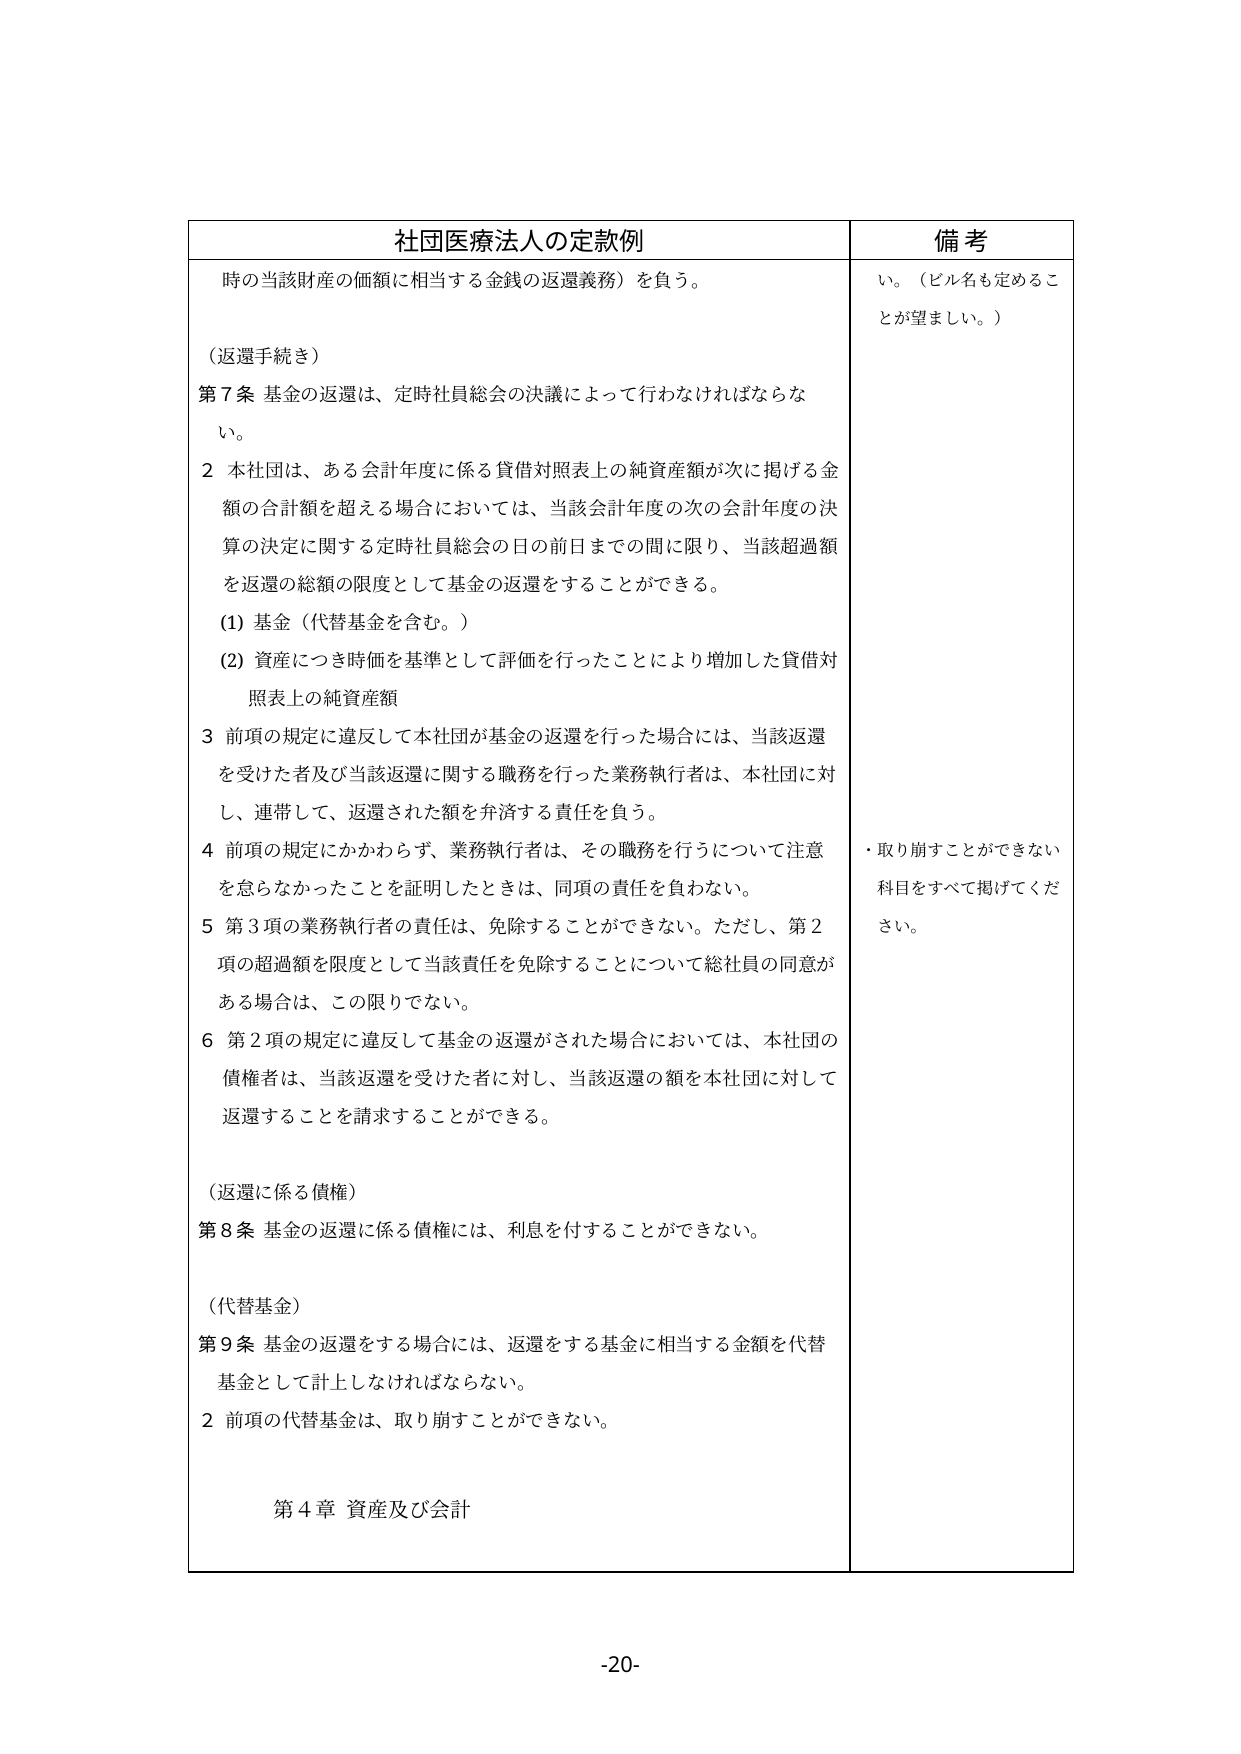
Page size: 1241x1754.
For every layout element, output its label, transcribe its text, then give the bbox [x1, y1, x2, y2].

table_header 社団医療法人の定款例 [189, 221, 849, 259]
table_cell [189, 260, 849, 1571]
table_header 備 考 [851, 221, 1073, 259]
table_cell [851, 260, 1073, 1571]
